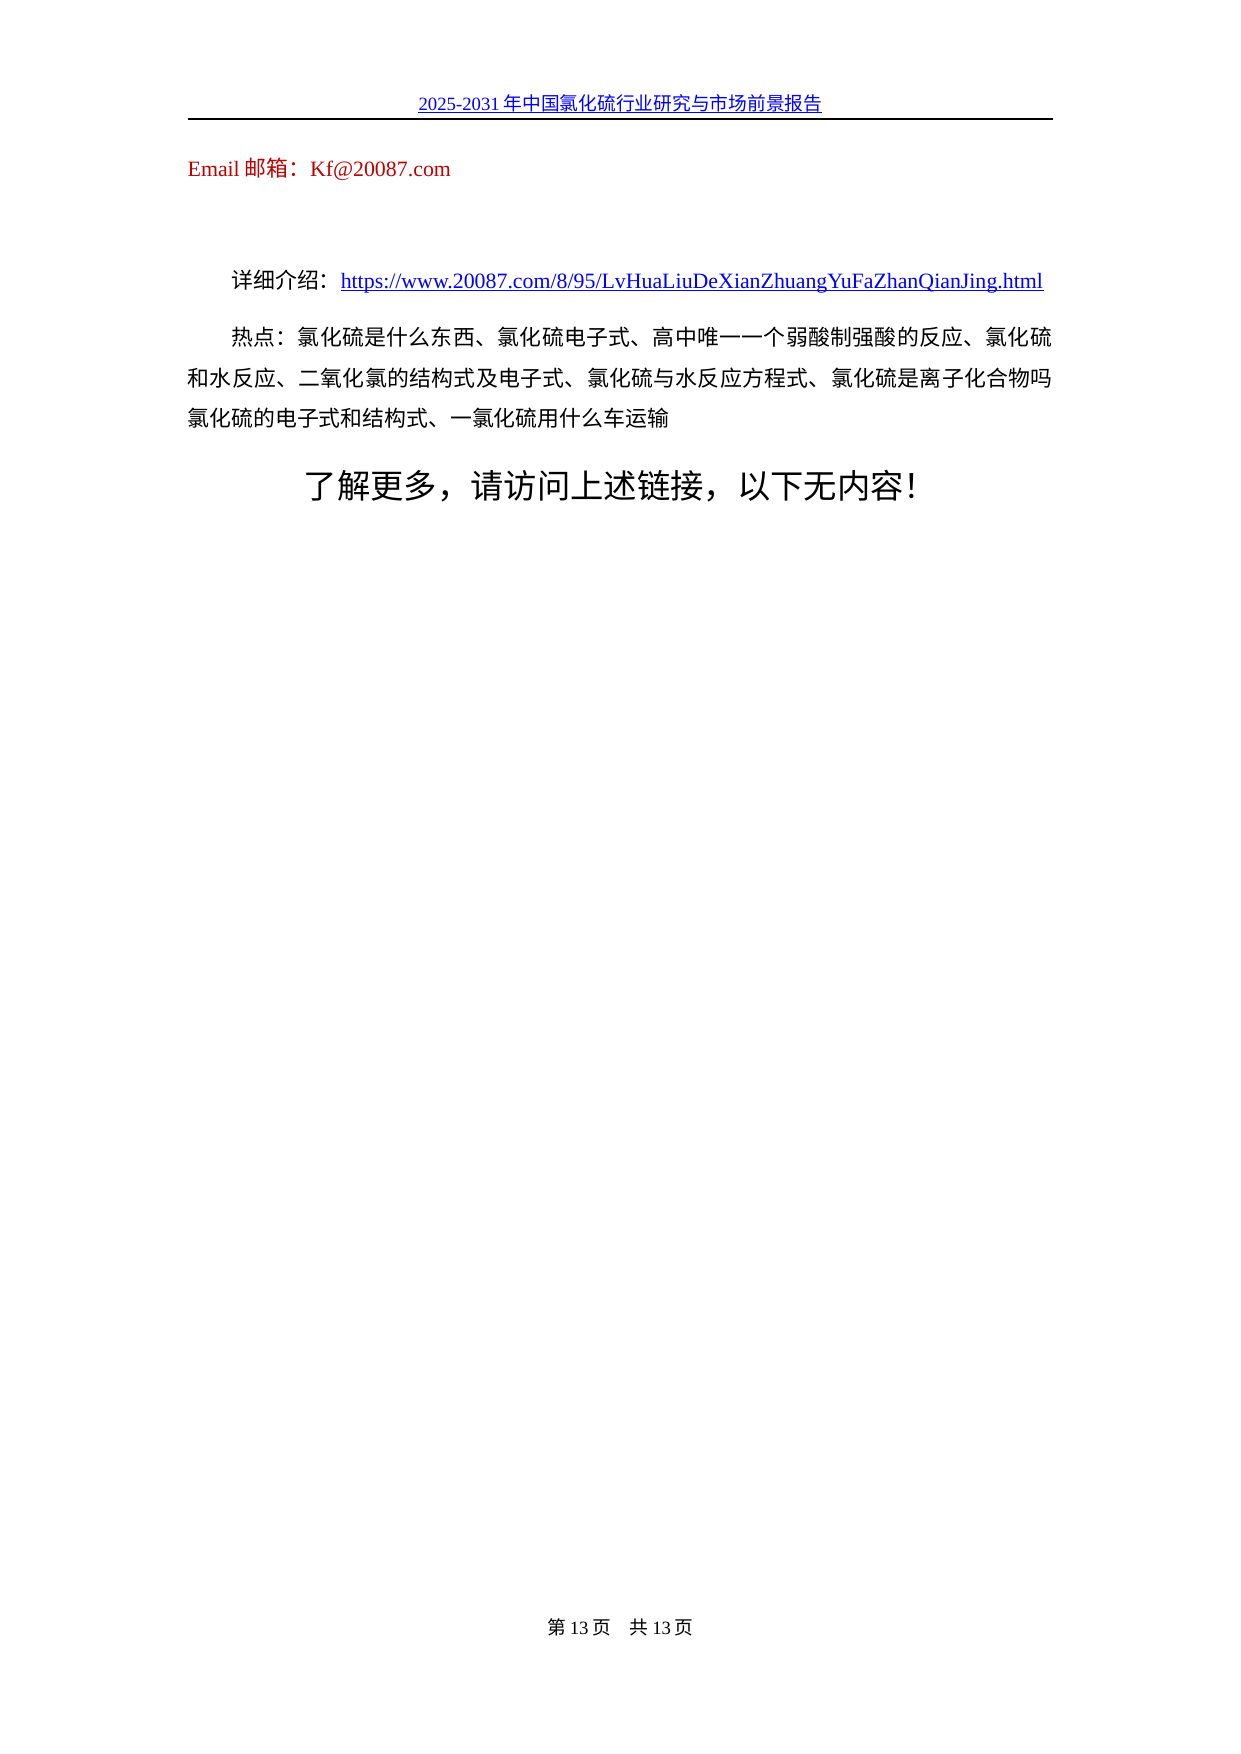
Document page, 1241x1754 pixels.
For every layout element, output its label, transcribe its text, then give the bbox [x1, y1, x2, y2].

text Email邮箱：Kf@20087.com [187, 150, 1053, 183]
text 详细介绍：https://www.20087.com/8/95/LvHuaLiuDeXianZhuangYuFaZhanQianJing.html [187, 263, 1053, 296]
title 了解更多，请访问上述链接，以下无内容！ [187, 451, 1053, 516]
text 热点：氯化硫是什么东西、氯化硫电子式、高中唯一一个弱酸制强酸的反应、氯化硫和水反应、二氧化氯的结构式及电子式、氯化硫与水反应方程式、氯化硫是离子化合物吗、氯化硫的电子式和结构式、一氯化硫用什么车运输 [187, 320, 1053, 433]
